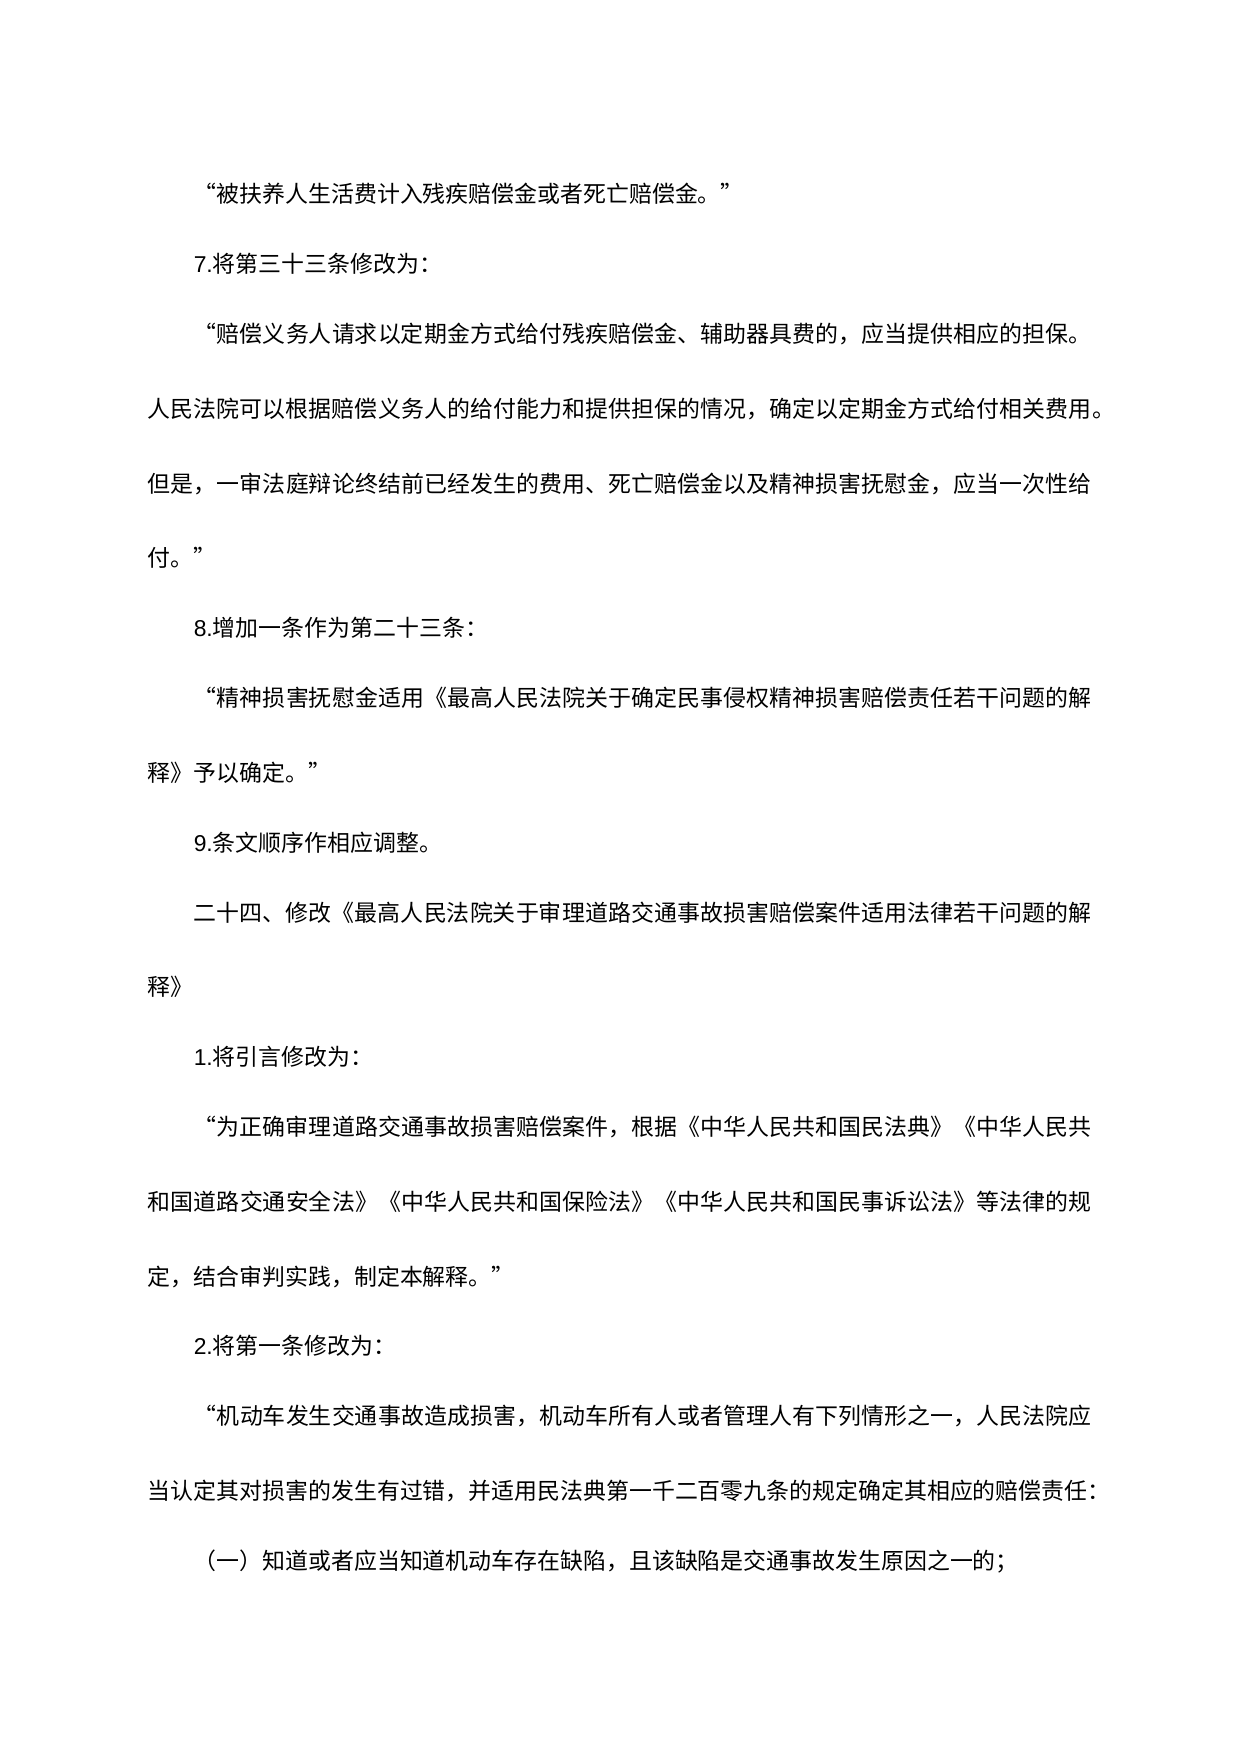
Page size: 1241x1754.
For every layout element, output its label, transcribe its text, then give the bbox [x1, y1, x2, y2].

text “精神损害抚慰金适用《最高人民法院关于确定民事侵权精神损害赔偿责任若干问题的解释》予以确定。” [148, 664, 1092, 804]
text “被扶养人生活费计入残疾赔偿金或者死亡赔偿金。” [148, 161, 1092, 226]
text 2.将第一条修改为： [148, 1312, 1092, 1377]
text “赔偿义务人请求以定期金方式给付残疾赔偿金、辅助器具费的，应当提供相应的担保。人民法院可以根据赔偿义务人的给付能力和提供担保的情况，确定以定期金方式给付相关费用。但是，一审法庭辩论终结前已经发生的费用、死亡赔偿金以及精神损害抚慰金，应当一次性给付。” [148, 300, 1092, 589]
text “机动车发生交通事故造成损害，机动车所有人或者管理人有下列情形之一，人民法院应当认定其对损害的发生有过错，并适用民法典第一千二百零九条的规定确定其相应的赔偿责任： [148, 1382, 1092, 1522]
text 9.条文顺序作相应调整。 [148, 809, 1092, 874]
text 8.增加一条作为第二十三条： [148, 594, 1092, 659]
text “为正确审理道路交通事故损害赔偿案件，根据《中华人民共和国民法典》《中华人民共和国道路交通安全法》《中华人民共和国保险法》《中华人民共和国民事诉讼法》等法律的规定，结合审判实践，制定本解释。” [148, 1093, 1092, 1307]
text （一）知道或者应当知道机动车存在缺陷，且该缺陷是交通事故发生原因之一的； [148, 1527, 1092, 1592]
text 二十四、修改《最高人民法院关于审理道路交通事故损害赔偿案件适用法律若干问题的解释》 [148, 879, 1092, 1018]
text 1.将引言修改为： [148, 1023, 1092, 1088]
text 7.将第三十三条修改为： [148, 230, 1092, 295]
